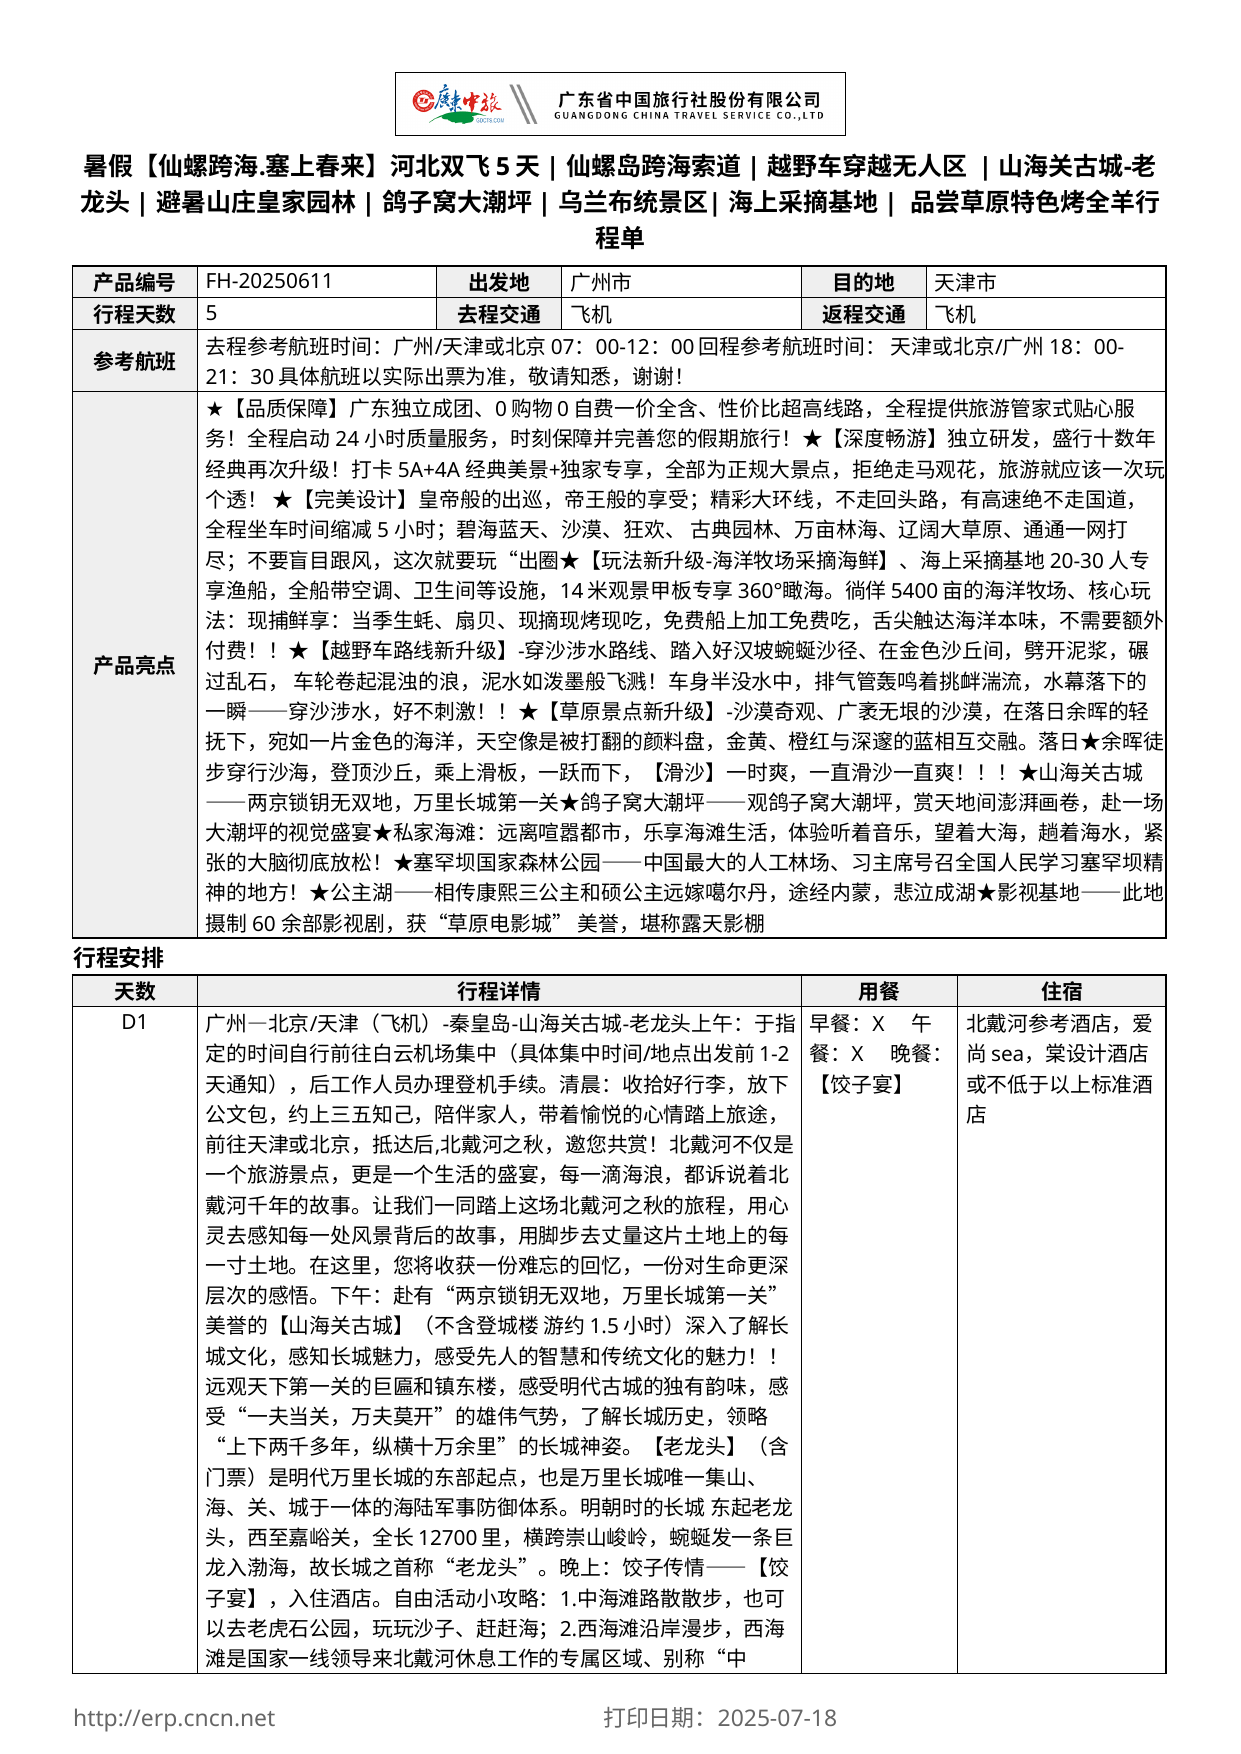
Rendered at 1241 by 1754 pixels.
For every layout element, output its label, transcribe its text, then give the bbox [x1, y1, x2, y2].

table_header 天数 [73, 976, 197, 1006]
table_cell 参考航班 [73, 330, 197, 391]
table_header 产品编号 [73, 267, 197, 297]
table_cell 去程交通 [437, 298, 561, 329]
picture [396, 73, 845, 135]
table_header 出发地 [437, 267, 561, 297]
text 行程安排 [73, 940, 1167, 973]
table_header 广州市 [562, 267, 801, 297]
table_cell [958, 1007, 1165, 1673]
table_cell 返程交通 [802, 298, 926, 329]
table_header 目的地 [802, 267, 926, 297]
table_cell 行程天数 [73, 298, 197, 329]
table_header 天津市 [927, 267, 1165, 297]
table_cell 早餐：X 午餐：X 晚餐：【饺子宴】 [802, 1007, 957, 1673]
table_header 行程详情 [198, 976, 801, 1006]
table_cell ★【品质保障】广东独立成团、0购物0自费一价全含、性价比超高线路，全程提供旅游管家式贴心服务！全程启动 24 小时质量服务，时刻保障并完善您的假期旅行！ [198, 392, 1165, 937]
table_cell 去程参考航班时间：广州/天津或北京07：00-12：00 [198, 330, 1165, 391]
table_cell D1 [73, 1007, 197, 1673]
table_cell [198, 1007, 801, 1673]
table_header 用餐 [802, 976, 957, 1006]
table_cell 飞机 [927, 298, 1165, 329]
text 暑假【仙螺跨海.塞上春来】河北双飞5天 | 仙螺岛跨海索道 | 越野车穿越无人区 | 山海关古城-老龙头 | 避暑山庄皇家园林 | 鸽子窝大潮坪 | 乌兰布统景区| 海上采摘基地 | 品尝草原特色烤全羊行程单 [73, 146, 1167, 255]
table_header 住宿 [958, 976, 1165, 1006]
table_cell 产品亮点 [73, 392, 197, 937]
table_header FH-20250611 [198, 267, 436, 297]
table_cell 5 [198, 298, 436, 329]
table_cell 飞机 [562, 298, 801, 329]
